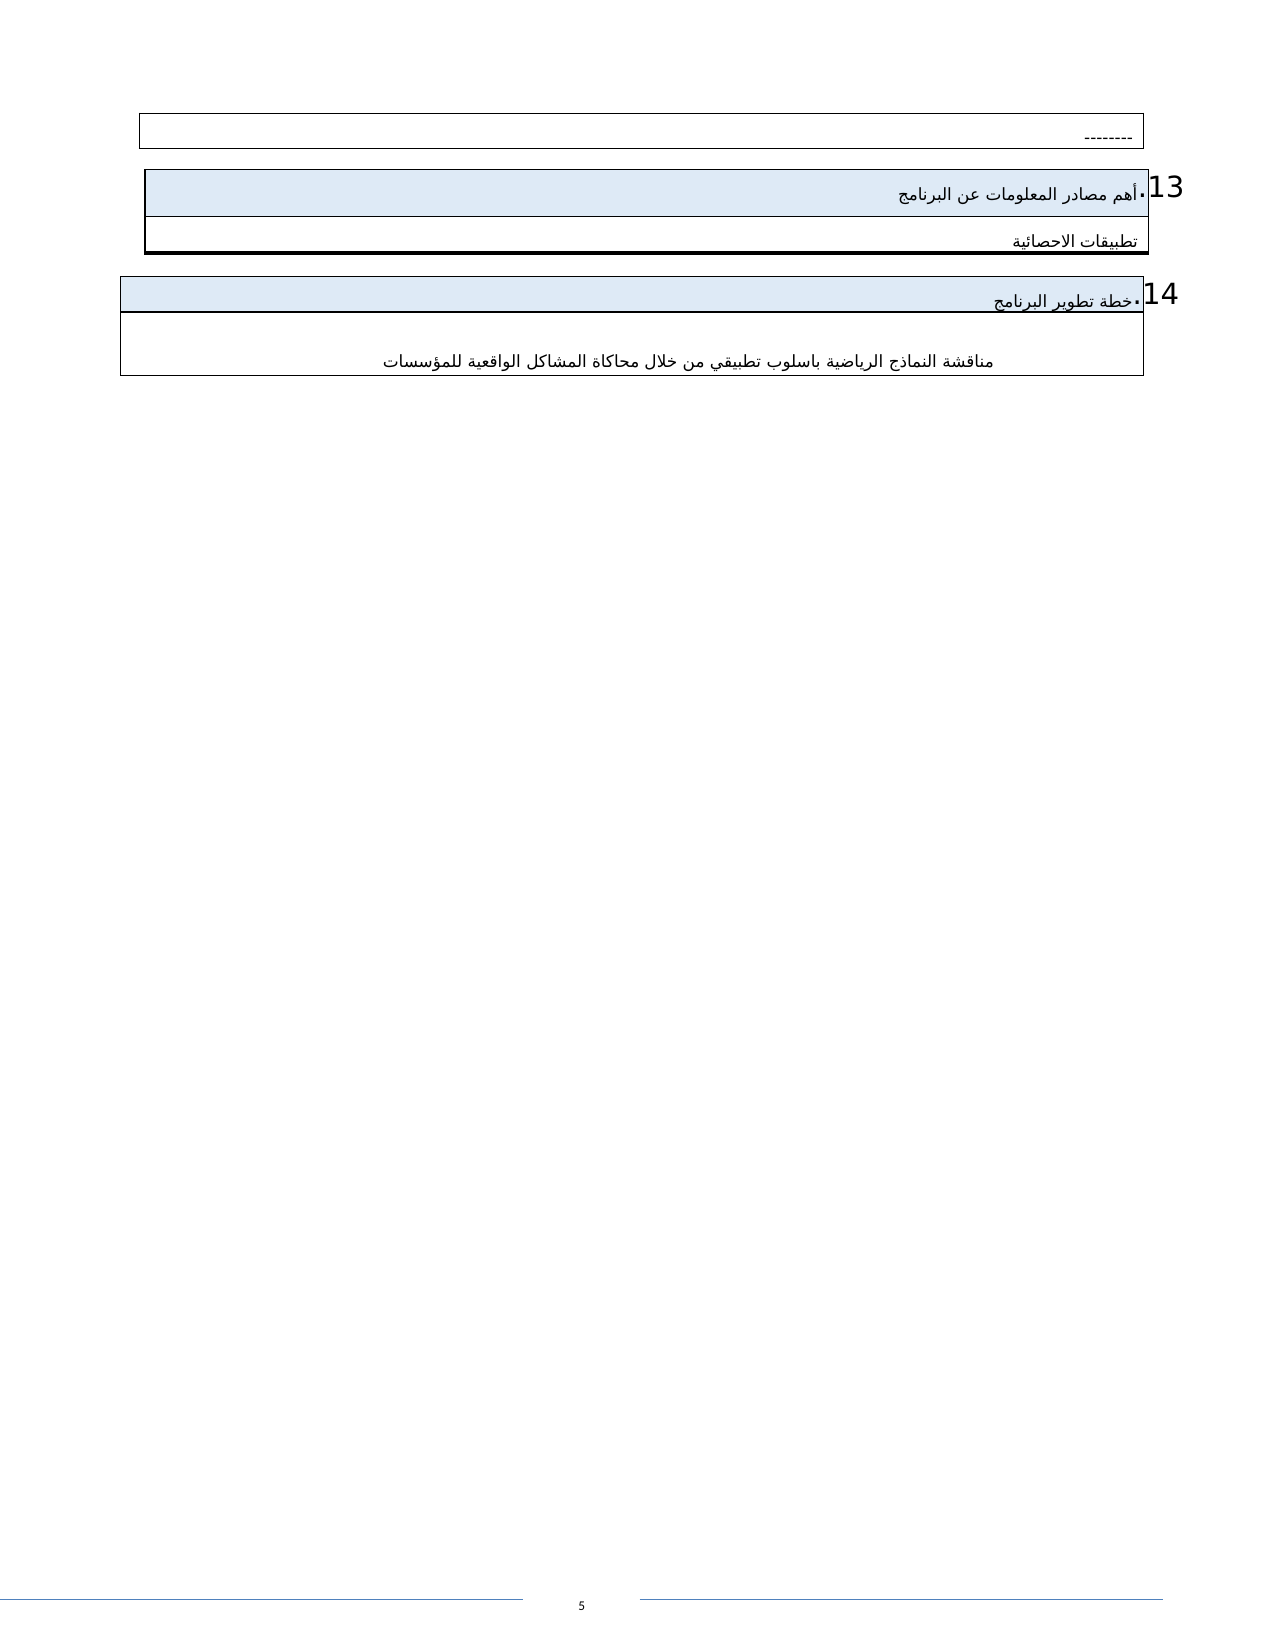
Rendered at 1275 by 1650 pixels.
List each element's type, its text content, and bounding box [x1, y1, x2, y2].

table_header أهم مصادر المعلومات عن البرنامج [146, 170, 1148, 216]
table_cell -------- [140, 114, 1143, 147]
table_cell مناقشة النماذج الرياضية باسلوب تطبيقي من خلال محاكاة المشاكل الواقعية للمؤسسات [121, 313, 1143, 375]
table_header خطة تطوير البرنامج [121, 277, 1143, 311]
table_cell تطبيقات الاحصائية [146, 217, 1148, 251]
